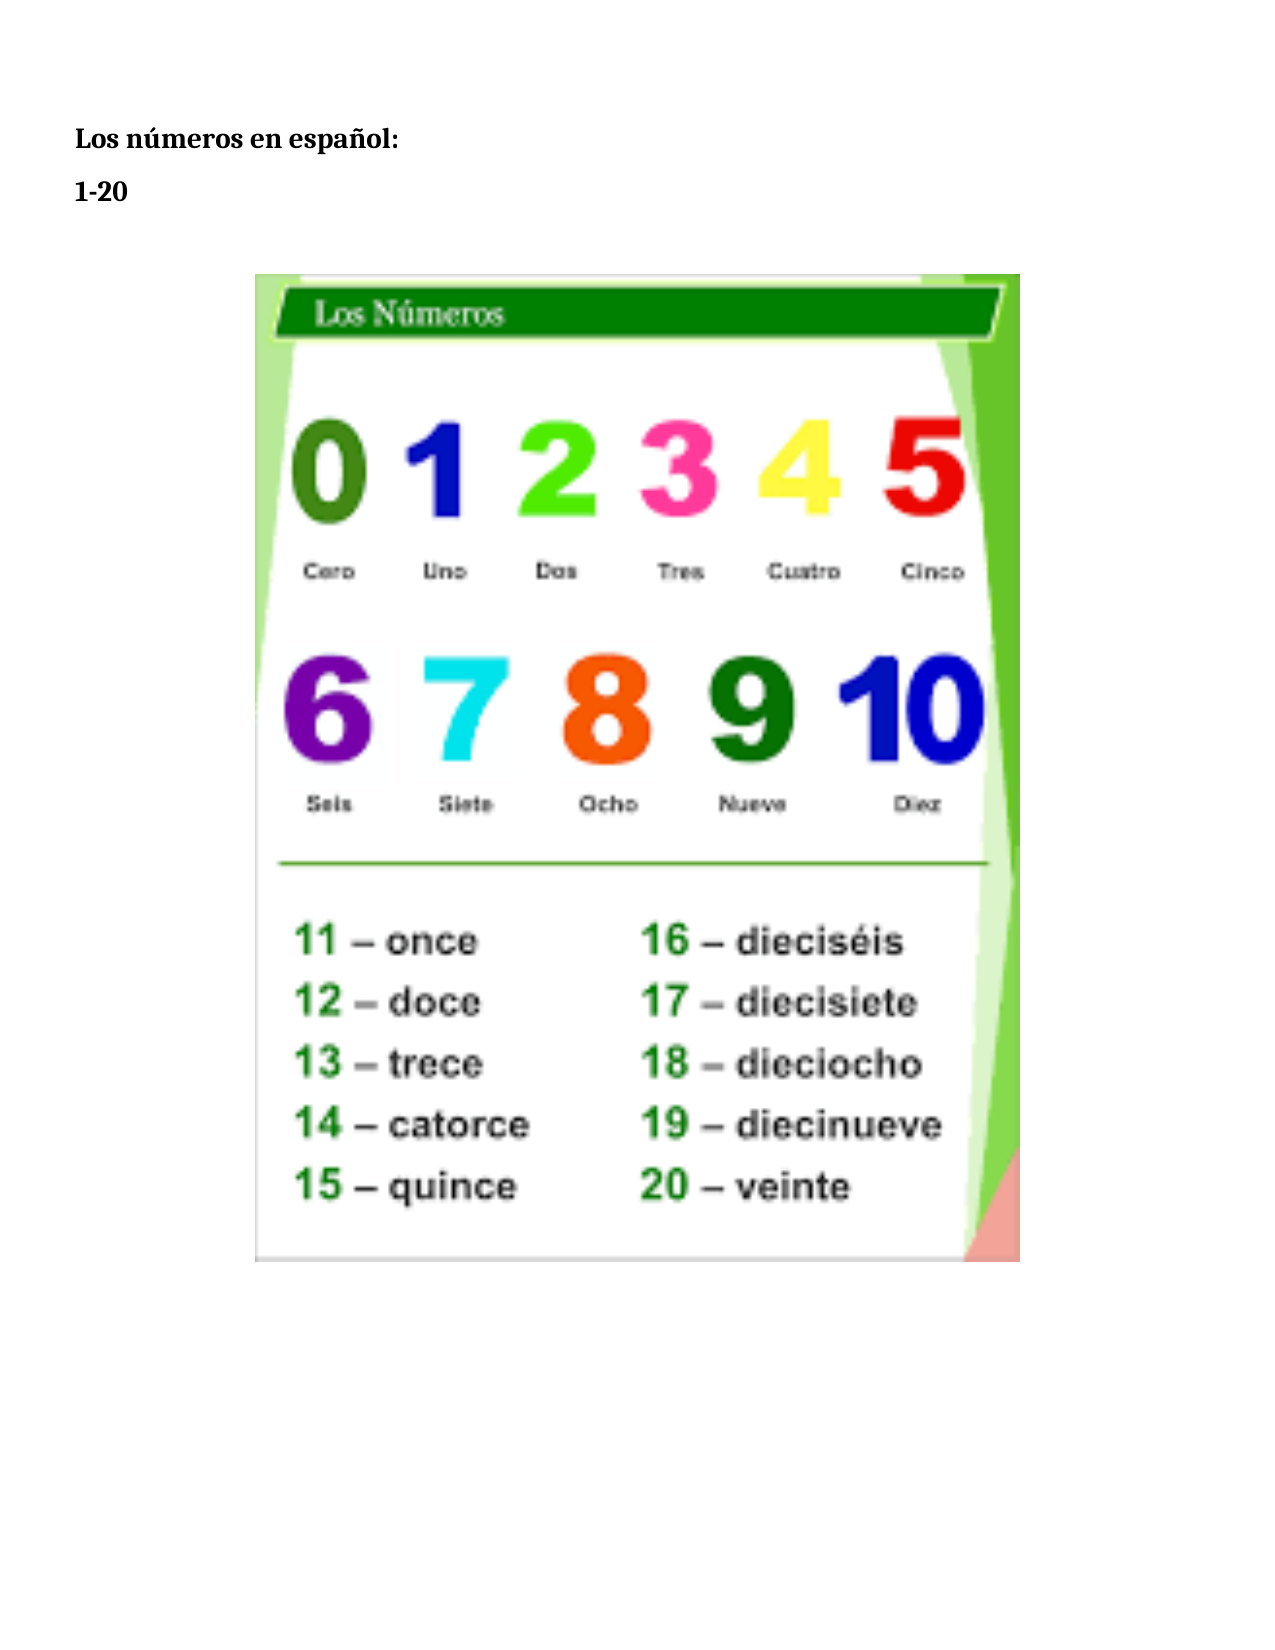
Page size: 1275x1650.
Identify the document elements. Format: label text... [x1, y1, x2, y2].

text 1-20 [75, 175, 1200, 208]
text Los números en español: [75, 122, 1200, 155]
picture [255, 274, 1020, 1262]
